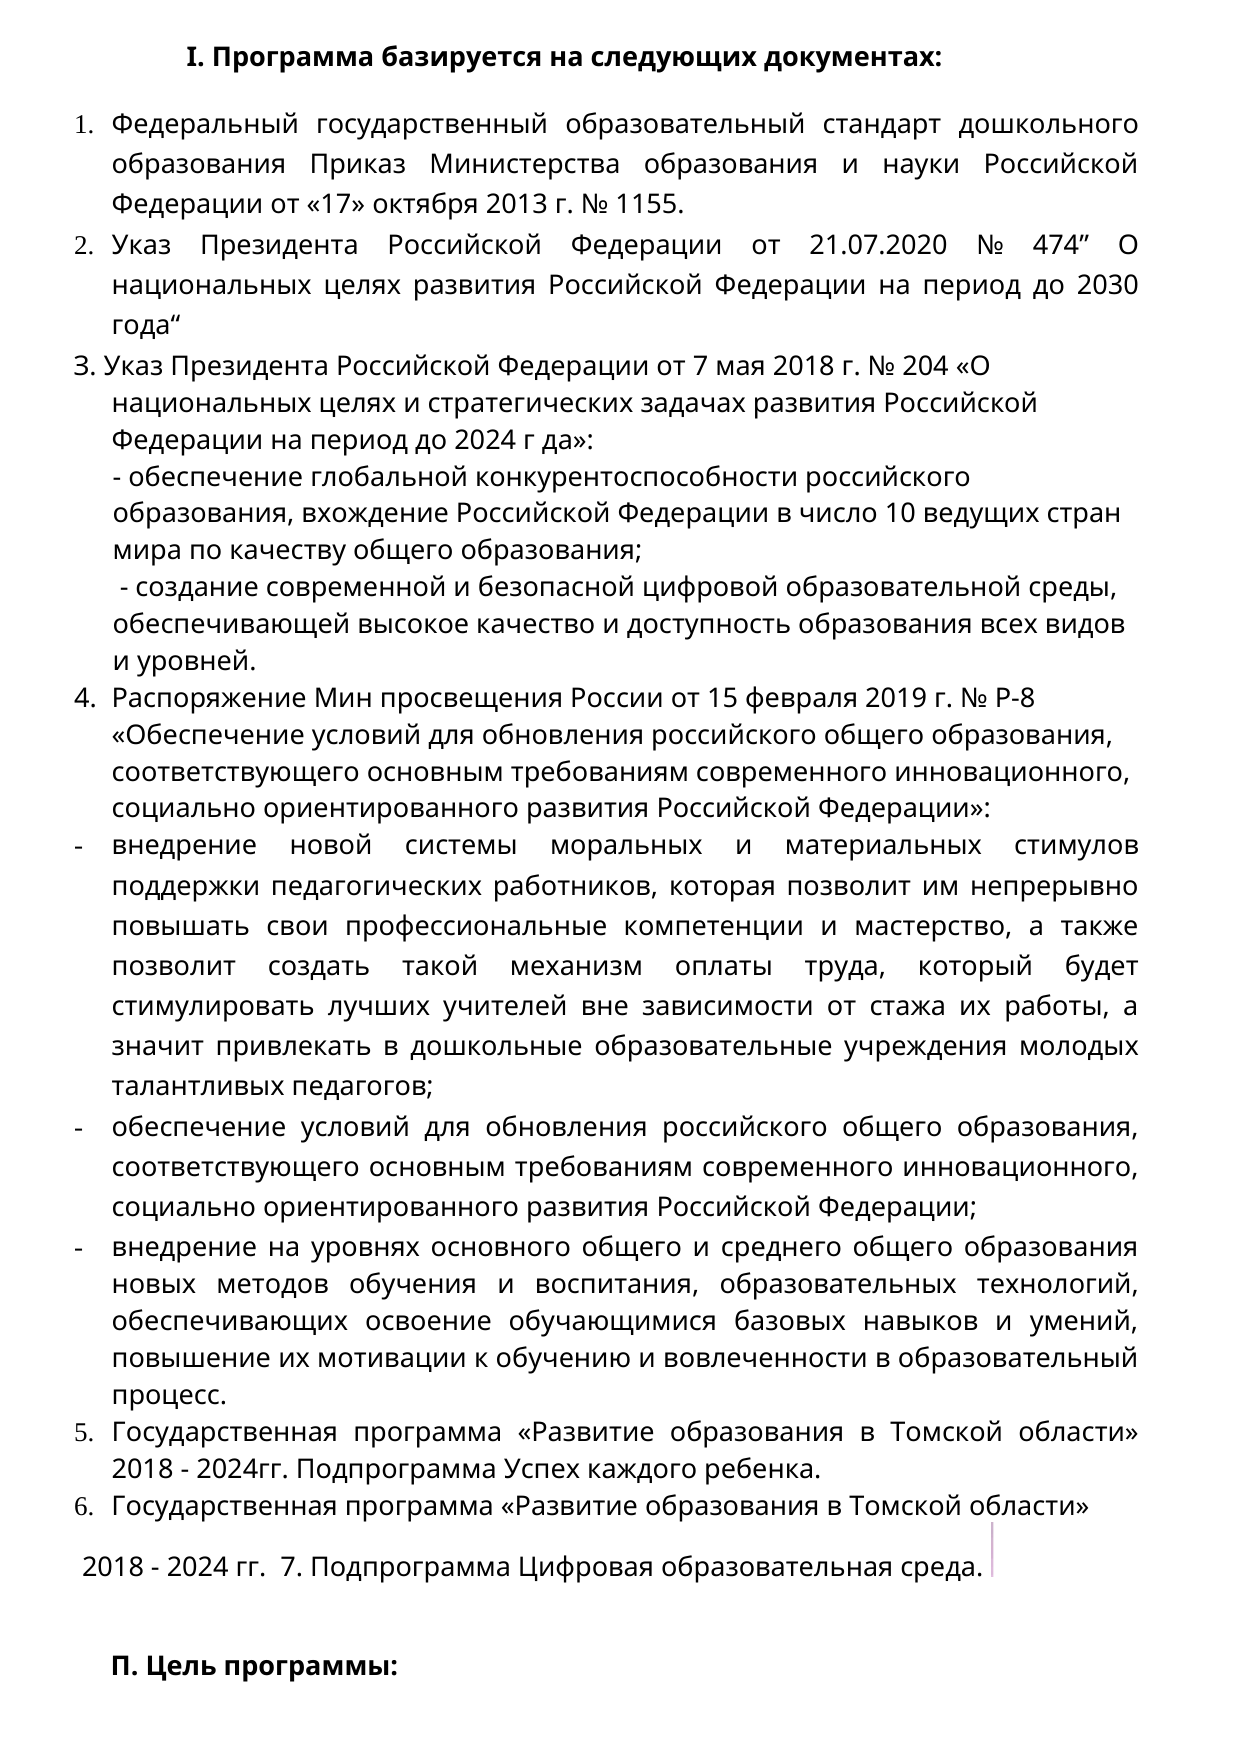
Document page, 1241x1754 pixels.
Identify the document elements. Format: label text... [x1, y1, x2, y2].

list Государственная программа «Развитие образования в Томской области» 2018 - 2024гг. Подпрограмма Успех каждого ребенка. [74, 1412, 1139, 1486]
list внедрение на уровнях основного общего и среднего общего образования новых методов обучения и воспитания, образовательных технологий, обеспечивающих освоение обучающимися базовых навыков и умений, повышение их мотивации к обучению и вовлеченности в образовательный процесс. [74, 1228, 1139, 1412]
list Федеральный государственный образовательный стандарт дошкольного образования Приказ Министерства образования и науки Российской Федерации от «17» октября 2013 г. № 1155. [74, 105, 1139, 222]
list обеспечение условий для обновления российского общего образования, соответствующего основным требованиям современного инновационного, социально ориентированного развития Российской Федерации; [74, 1107, 1139, 1224]
list - обеспечение глобальной конкурентоспособности российского образования, вхождение Российской Федерации в число 10 ведущих стран мира по качеству общего образования; [112, 457, 1139, 568]
list Государственная программа «Развитие образования в Томской области» 2018 - 2024 гг. 7. Подпрограмма Цифровая образовательная среда. [74, 1486, 1139, 1584]
list - создание современной и безопасной цифровой образовательной среды, обеспечивающей высокое качество и доступность образования всех видов и уровней. [112, 568, 1139, 678]
text I. Программа базируется на следующих документах: [111, 37, 1139, 74]
text З. Указ Президента Российской Федерации от 7 мая 2018 г. № 204 «О национальных целях и стратегических задачах развития Российской Федерации на период до 2024 г да»: [73, 346, 1139, 457]
list Указ Президента Российской Федерации от 21.07.2020 № 474” О национальных целях развития Российской Федерации на период до 2030 года“ [74, 226, 1139, 343]
list внедрение новой системы моральных и материальных стимулов поддержки педагогических работников, которая позволит им непрерывно повышать свои профессиональные компетенции и мастерство, а также позволит создать такой механизм оплаты труда, который будет стимулировать лучших учителей вне зависимости от стажа их работы, а значит привлекать в дошкольные образовательные учреждения молодых талантливых педагогов; [74, 826, 1139, 1103]
text П. Цель программы: [110, 1647, 1139, 1684]
text 4. Распоряжение Мин просвещения России от 15 февраля 2019 г. № Р-8 «Обеспечение условий для обновления российского общего образования, соответствующего основным требованиям современного инновационного, социально ориентированного развития Российской Федерации»: [74, 678, 1139, 826]
